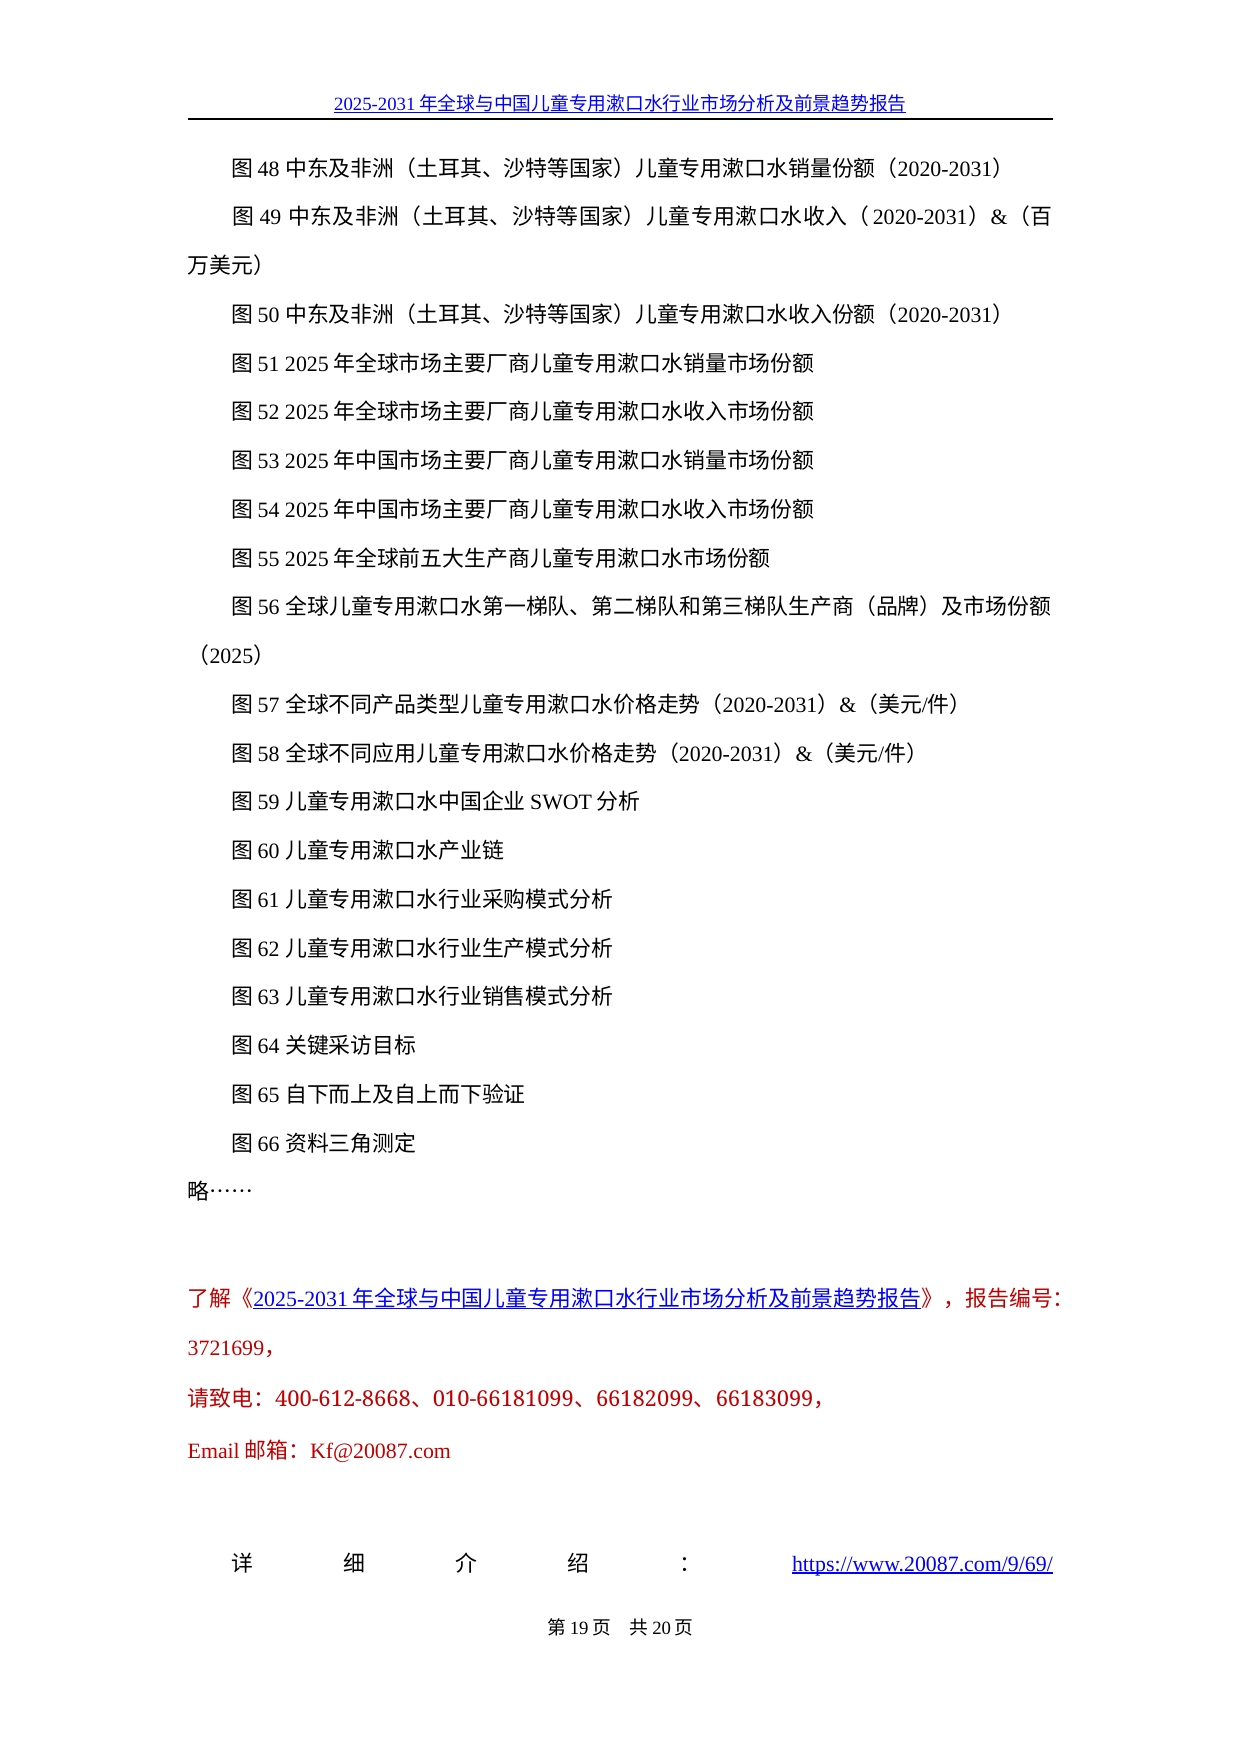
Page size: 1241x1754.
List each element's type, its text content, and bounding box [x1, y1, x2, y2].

text 了解《2025-2031年全球与中国儿童专用漱口水行业市场分析及前景趋势报告》，报告编号：3721699， [187, 1280, 1053, 1362]
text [187, 1545, 1053, 1578]
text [187, 150, 1053, 1206]
text 请致电：400-612-8668、010-66181099、66182099、66183099， [187, 1381, 1053, 1413]
text Email邮箱：Kf@20087.com [187, 1432, 1053, 1465]
